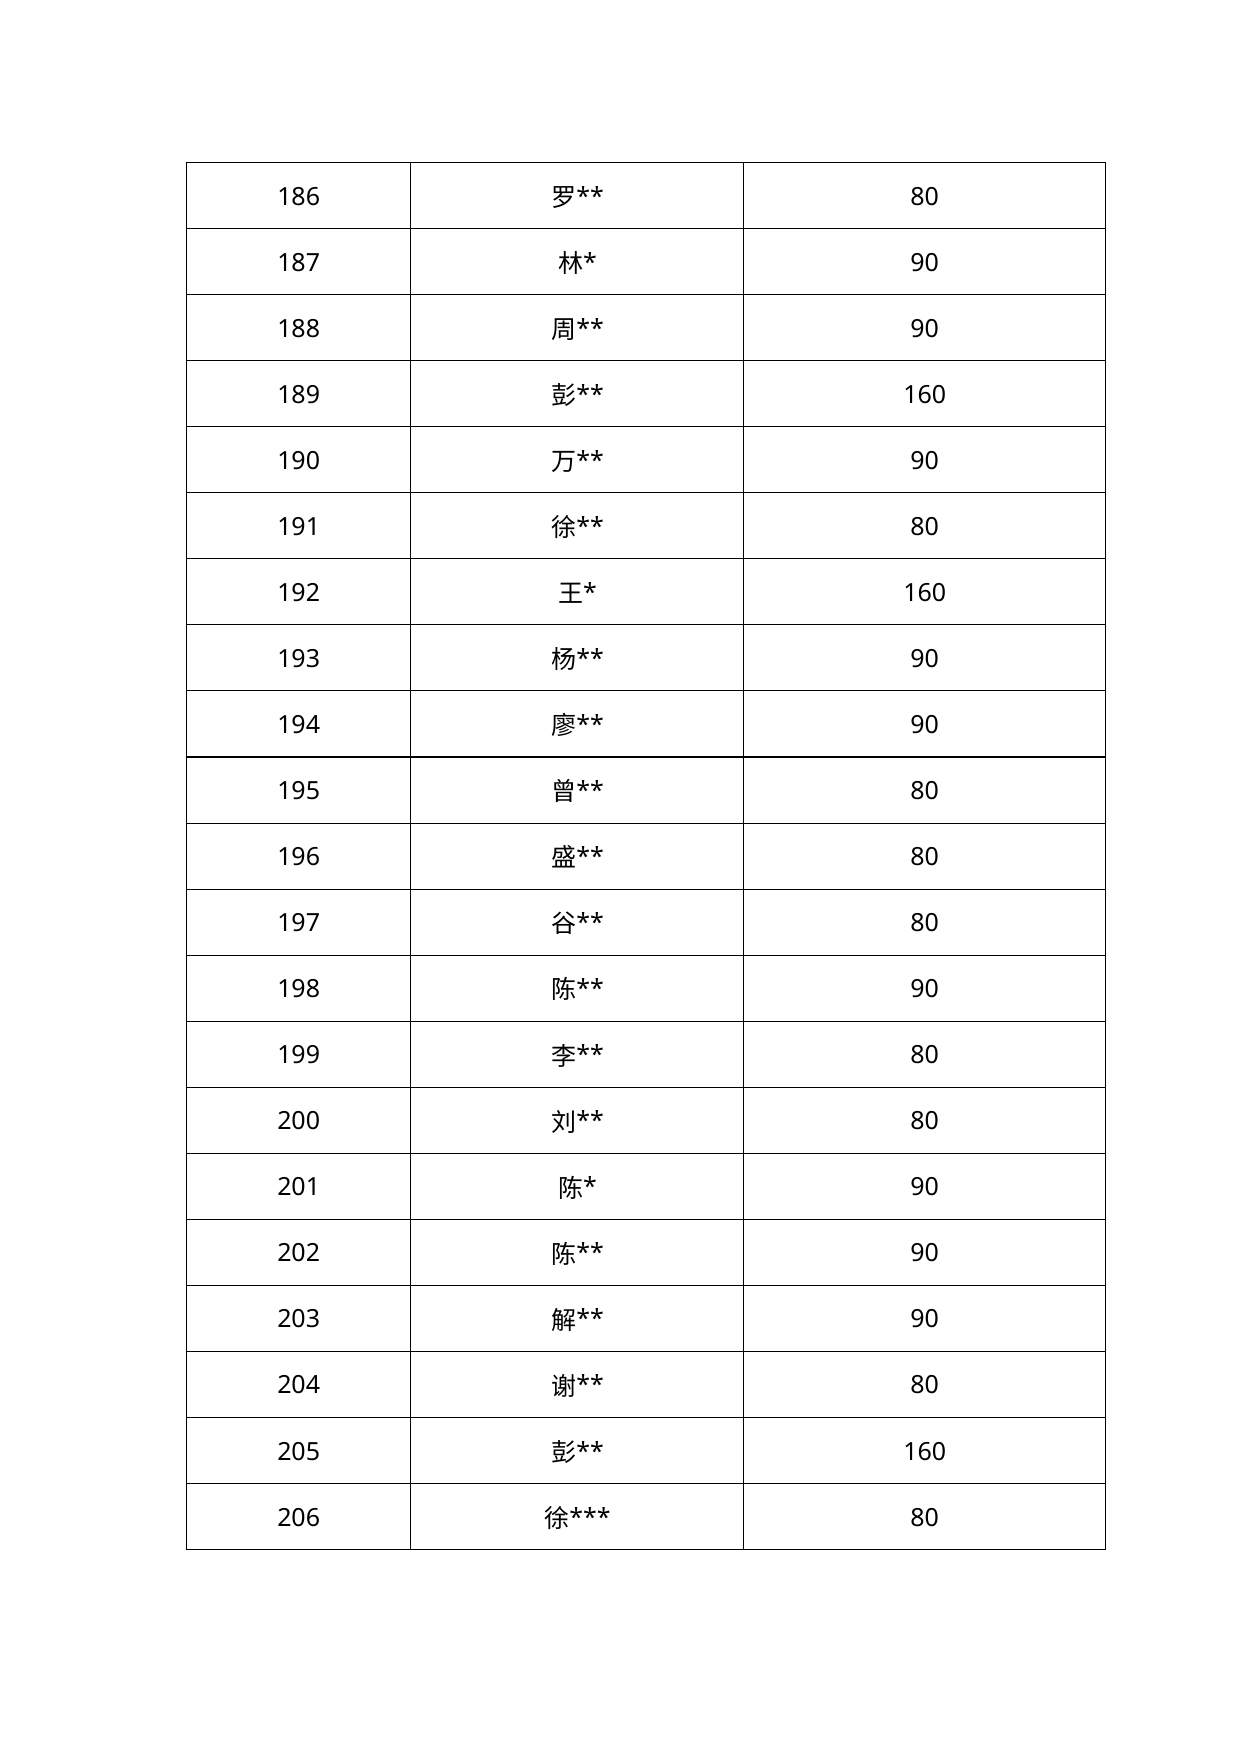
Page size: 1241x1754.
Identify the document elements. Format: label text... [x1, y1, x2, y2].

table_cell 193 [187, 625, 410, 690]
table_cell 80 [744, 890, 1105, 954]
table_cell 80 [744, 1352, 1105, 1417]
table_cell 杨** [411, 625, 743, 690]
table_cell 徐** [411, 493, 743, 558]
table_cell 90 [744, 956, 1105, 1021]
table_cell 204 [187, 1352, 410, 1417]
table_cell 徐*** [411, 1484, 743, 1549]
table_cell 90 [744, 229, 1105, 294]
table_cell 200 [187, 1088, 410, 1153]
table_cell 刘** [411, 1088, 743, 1153]
table_cell 80 [744, 493, 1105, 558]
table_cell 曾** [411, 758, 743, 822]
table_cell 160 [744, 361, 1105, 426]
table_cell 198 [187, 956, 410, 1021]
table_cell 90 [744, 295, 1105, 360]
table_cell 160 [744, 1418, 1105, 1483]
table_cell 90 [744, 1154, 1105, 1219]
table_cell 188 [187, 295, 410, 360]
table_cell 李** [411, 1022, 743, 1087]
table_cell 廖** [411, 691, 743, 756]
table_cell 陈** [411, 956, 743, 1021]
table_cell 199 [187, 1022, 410, 1087]
table_cell 80 [744, 758, 1105, 822]
table_cell 187 [187, 229, 410, 294]
table_cell 195 [187, 758, 410, 822]
table_cell 80 [744, 824, 1105, 888]
table_cell 201 [187, 1154, 410, 1219]
table_cell 彭** [411, 1418, 743, 1483]
table_cell 80 [744, 1484, 1105, 1549]
table_cell 林* [411, 229, 743, 294]
table_cell 陈** [411, 1220, 743, 1285]
table_cell 191 [187, 493, 410, 558]
table_cell 197 [187, 890, 410, 954]
table_cell 196 [187, 824, 410, 888]
table_cell 190 [187, 427, 410, 492]
table_cell 彭** [411, 361, 743, 426]
table_cell 205 [187, 1418, 410, 1483]
table_cell 90 [744, 691, 1105, 756]
table_cell 罗** [411, 163, 743, 228]
table_cell 解** [411, 1286, 743, 1351]
table_cell 186 [187, 163, 410, 228]
table_cell 90 [744, 427, 1105, 492]
table_cell 谢** [411, 1352, 743, 1417]
table_cell 90 [744, 1220, 1105, 1285]
table_cell 盛** [411, 824, 743, 888]
table_cell 周** [411, 295, 743, 360]
table_cell 192 [187, 559, 410, 624]
table_cell 203 [187, 1286, 410, 1351]
table_cell 80 [744, 1088, 1105, 1153]
table_cell 万** [411, 427, 743, 492]
table_cell 王* [411, 559, 743, 624]
table_cell 80 [744, 1022, 1105, 1087]
table_cell 陈* [411, 1154, 743, 1219]
table_cell 202 [187, 1220, 410, 1285]
table_cell 189 [187, 361, 410, 426]
table_cell 206 [187, 1484, 410, 1549]
table_cell 194 [187, 691, 410, 756]
table_cell 90 [744, 1286, 1105, 1351]
table_cell 80 [744, 163, 1105, 228]
table_cell 谷** [411, 890, 743, 954]
table_cell 90 [744, 625, 1105, 690]
table_cell 160 [744, 559, 1105, 624]
